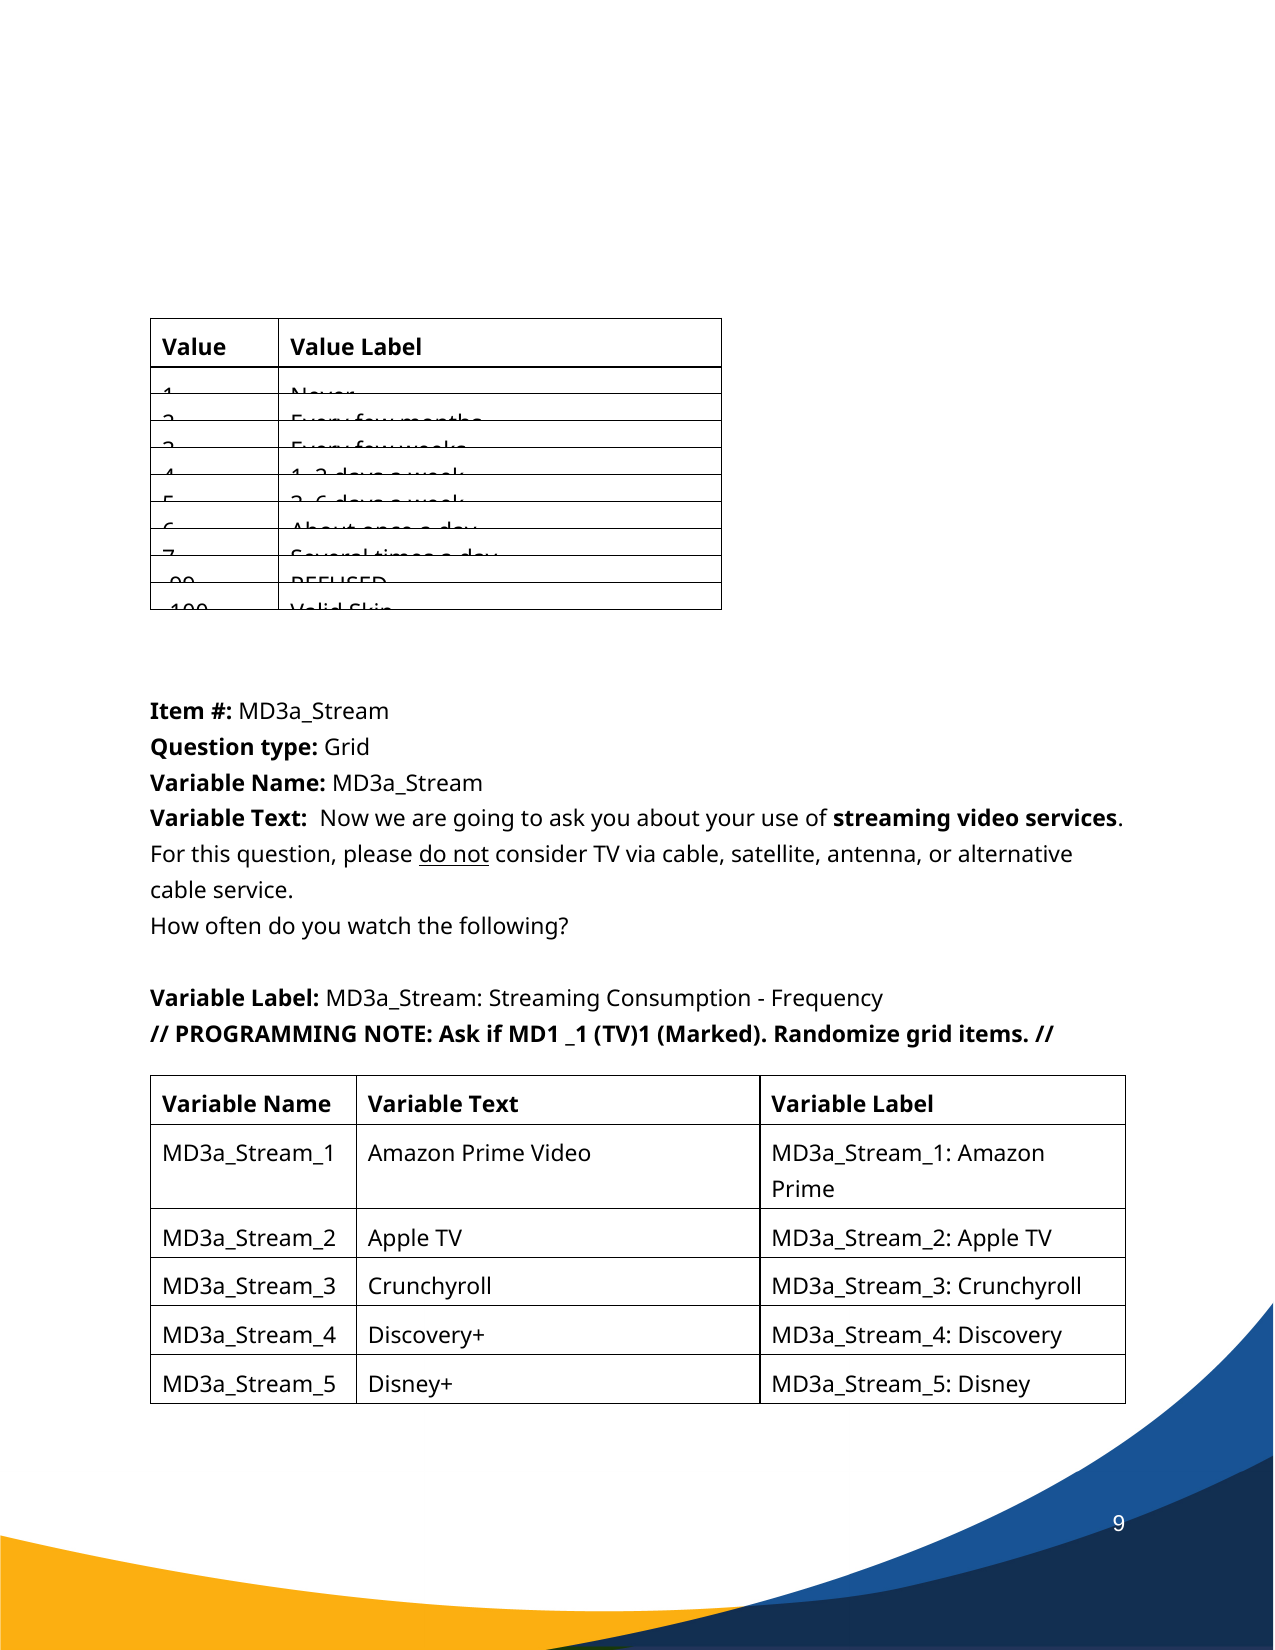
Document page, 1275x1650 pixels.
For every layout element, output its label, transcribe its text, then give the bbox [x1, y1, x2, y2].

text Variable Label: MD3a_Stream: Streaming Consumption - Frequency [150, 982, 1125, 1013]
table_cell 6 [151, 502, 278, 528]
text // PROGRAMMING NOTE: Ask if MD1 _1 (TV)1 (Marked). Randomize grid items. // [150, 1018, 1125, 1049]
table_cell Crunchyroll [357, 1258, 759, 1305]
table_cell MD3a_Stream_4: Discovery [761, 1306, 1125, 1354]
table_cell 1–2 days a week [279, 448, 721, 474]
table_cell Several times a day [279, 529, 721, 555]
table_header Value Label [279, 319, 721, 366]
table_cell Disney+ [357, 1355, 759, 1403]
table_cell Every few months [279, 394, 721, 420]
table_cell Amazon Prime Video [357, 1125, 759, 1208]
table_cell 2 [151, 394, 278, 420]
table_cell About once a day [279, 502, 721, 528]
table_header Variable Text [357, 1076, 759, 1123]
table_cell 1 [151, 368, 278, 393]
table_cell MD3a_Stream_3 [151, 1258, 356, 1305]
table_cell MD3a_Stream_5 [151, 1355, 356, 1403]
table_cell 3–6 days a week [279, 475, 721, 501]
table_header Variable Name [151, 1076, 356, 1123]
table_cell MD3a_Stream_1 [151, 1125, 356, 1208]
table_cell MD3a_Stream_1: Amazon Prime [761, 1125, 1125, 1208]
text Item #: MD3a_Stream [150, 694, 1125, 726]
table_cell MD3a_Stream_2 [151, 1209, 356, 1257]
table_cell MD3a_Stream_4 [151, 1306, 356, 1354]
table_header Value [151, 319, 278, 366]
table_cell MD3a_Stream_3: Crunchyroll [761, 1258, 1125, 1305]
table_cell Every few weeks [279, 421, 721, 447]
table_cell MD3a_Stream_2: Apple TV [761, 1209, 1125, 1257]
table_cell 5 [151, 475, 278, 501]
table_cell 4 [151, 448, 278, 474]
table_cell REFUSED [279, 556, 721, 582]
text Question type: Grid [150, 731, 1125, 762]
table_cell Never [279, 368, 721, 393]
table_cell -99 [151, 556, 278, 582]
table_cell -100 [151, 583, 278, 609]
table_cell Apple TV [357, 1209, 759, 1257]
text Variable Text: Now we are going to ask you about your use of streaming video services. For this question, please do not consider TV via cable, satellite, antenna, or alternative cable service. [150, 802, 1125, 906]
picture [0, 1292, 1274, 1650]
table_cell 7 [151, 529, 278, 555]
text How often do you watch the following? [150, 910, 1125, 941]
table_header Variable Label [761, 1076, 1125, 1123]
table_cell 3 [151, 421, 278, 447]
text Variable Name: MD3a_Stream [150, 766, 1125, 798]
table_cell MD3a_Stream_5: Disney [761, 1355, 1125, 1403]
table_cell Discovery+ [357, 1306, 759, 1354]
table_cell Valid Skip [279, 583, 721, 609]
